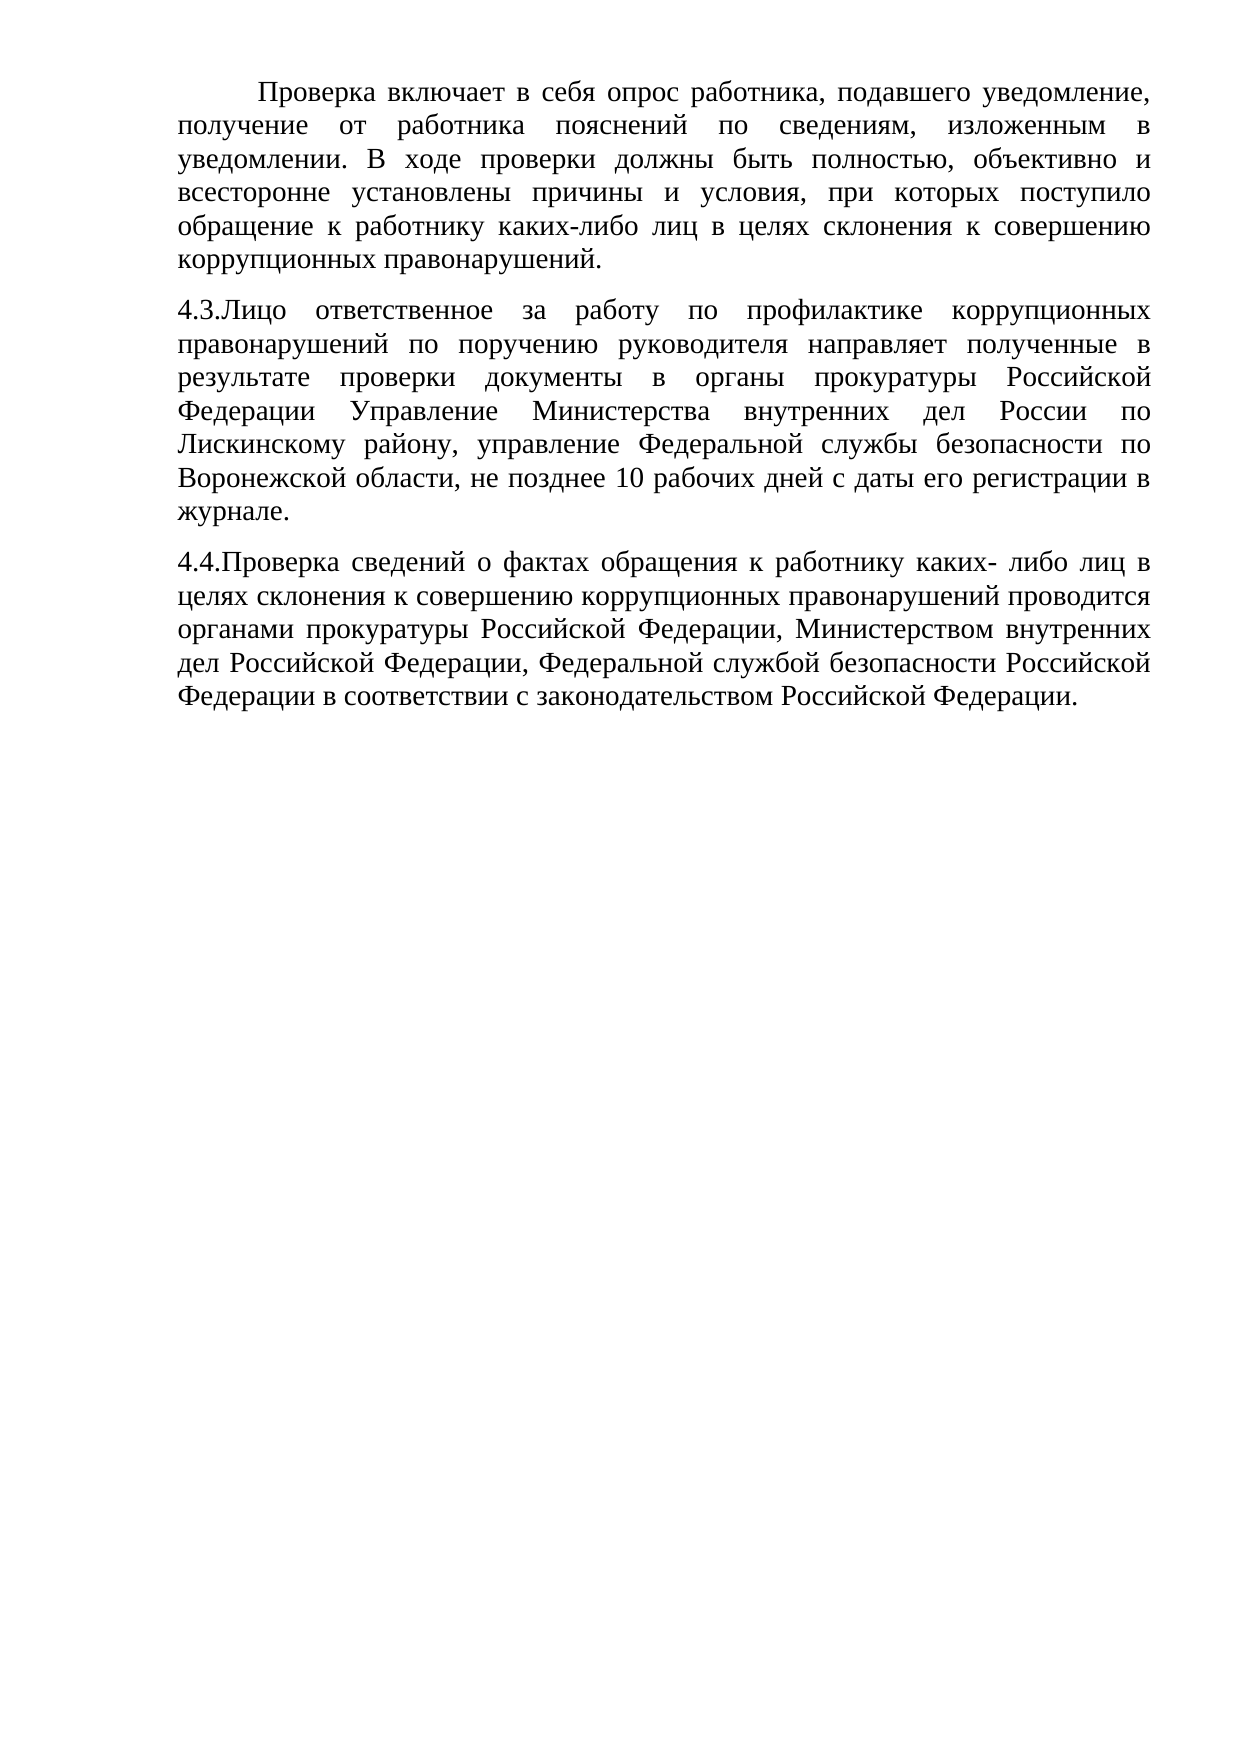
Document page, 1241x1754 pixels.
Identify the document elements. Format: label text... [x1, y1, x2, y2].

text Проверка включает в себя опрос работника, подавшего уведомление, получение от работника пояснений по сведениям, изложенным в уведомлении. В ходе проверки должны быть полностью, объективно и всесторонне установлены причины и условия, при которых поступило обращение к работнику каких-либо лиц в целях склонения к совершению коррупционных правонарушений. [177, 74, 1152, 275]
text 4.3.Лицо ответственное за работу по профилактике коррупционных правонарушений по поручению руководителя направляет полученные в результате проверки документы в органы прокуратуры Российской Федерации Управление Министерства внутренних дел России по Лискинскому району, управление Федеральной службы безопасности по Воронежской области, не позднее 10 рабочих дней с даты его регистрации в журнале. [177, 292, 1152, 527]
text 4.4.Проверка сведений о фактах обращения к работнику каких- либо лиц в целях склонения к совершению коррупционных правонарушений проводится органами прокуратуры Российской Федерации, Министерством внутренних дел Российской Федерации, Федеральной службой безопасности Российской Федерации в соответствии с законодательством Российской Федерации. [177, 544, 1152, 712]
